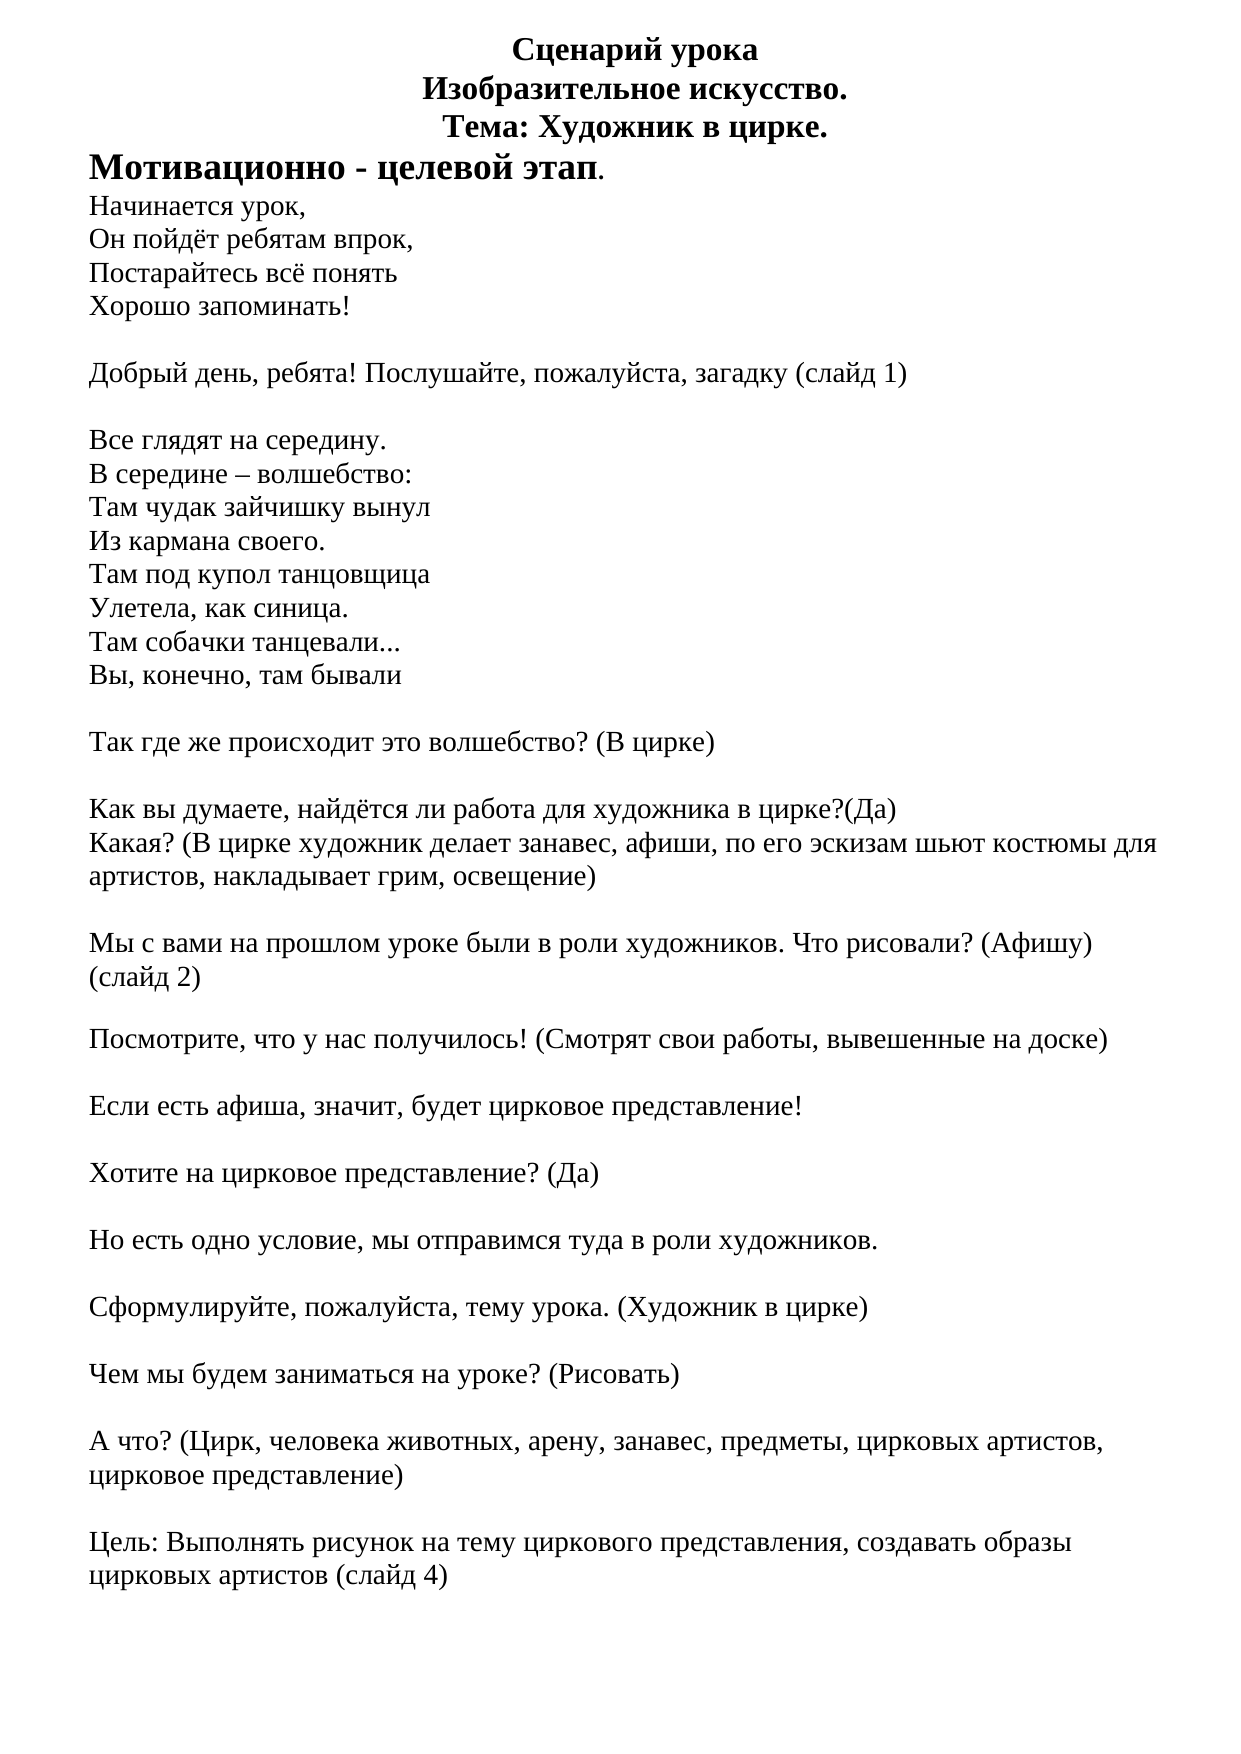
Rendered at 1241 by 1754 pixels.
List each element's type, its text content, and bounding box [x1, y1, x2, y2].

text Чем мы будем заниматься на уроке? (Рисовать) [89, 1356, 1181, 1390]
text Там под купол танцовщица [89, 557, 1181, 590]
text А что? (Цирк, человека животных, арену, занавес, предметы, цирковых артистов, цирковое представление) [89, 1423, 1181, 1490]
text Изобразительное искусство. [89, 68, 1181, 106]
text Добрый день, ребята! Послушайте, пожалуйста, загадку (слайд 1) [89, 355, 1181, 389]
text Сценарий урока [89, 29, 1181, 68]
text Улетела, как синица. [89, 590, 1181, 624]
text В середине – волшебство: [89, 456, 1181, 489]
text Хотите на цирковое представление? (Да) [89, 1155, 1181, 1188]
text Посмотрите, что у нас получилось! (Смотрят свои работы, вывешенные на доске) [89, 1021, 1181, 1054]
text Начинается урок, [89, 188, 1181, 221]
text Какая? (В цирке художник делает занавес, афиши, по его эскизам шьют костюмы для артистов, накладывает грим, освещение) [89, 825, 1181, 892]
text Цель: Выполнять рисунок на тему циркового представления, создавать образы цирковых артистов (слайд 4) [89, 1524, 1181, 1591]
text (слайд 2) [89, 959, 1181, 993]
text Сформулируйте, пожалуйста, тему урока. (Художник в цирке) [89, 1289, 1181, 1323]
text Хорошо запоминать! [89, 288, 1181, 322]
text Все глядят на середину. [89, 422, 1181, 456]
text Вы, конечно, там бывали [89, 657, 1181, 691]
text Он пойдёт ребятам впрок, [89, 221, 1181, 255]
text Тема: Художник в цирке. [89, 106, 1181, 144]
text Там собачки танцевали... [89, 624, 1181, 657]
text Но есть одно условие, мы отправимся туда в роли художников. [89, 1222, 1181, 1256]
text Из кармана своего. [89, 523, 1181, 557]
text Постарайтесь всё понять [89, 255, 1181, 288]
text Мотивационно - целевой этап. [89, 144, 1181, 188]
text Как вы думаете, найдётся ли работа для художника в цирке?(Да) [89, 791, 1181, 825]
text Там чудак зайчишку вынул [89, 489, 1181, 523]
text Если есть афиша, значит, будет цирковое представление! [89, 1088, 1181, 1121]
text Так где же происходит это волшебство? (В цирке) [89, 724, 1181, 758]
text Мы с вами на прошлом уроке были в роли художников. Что рисовали? (Афишу) [89, 926, 1181, 959]
